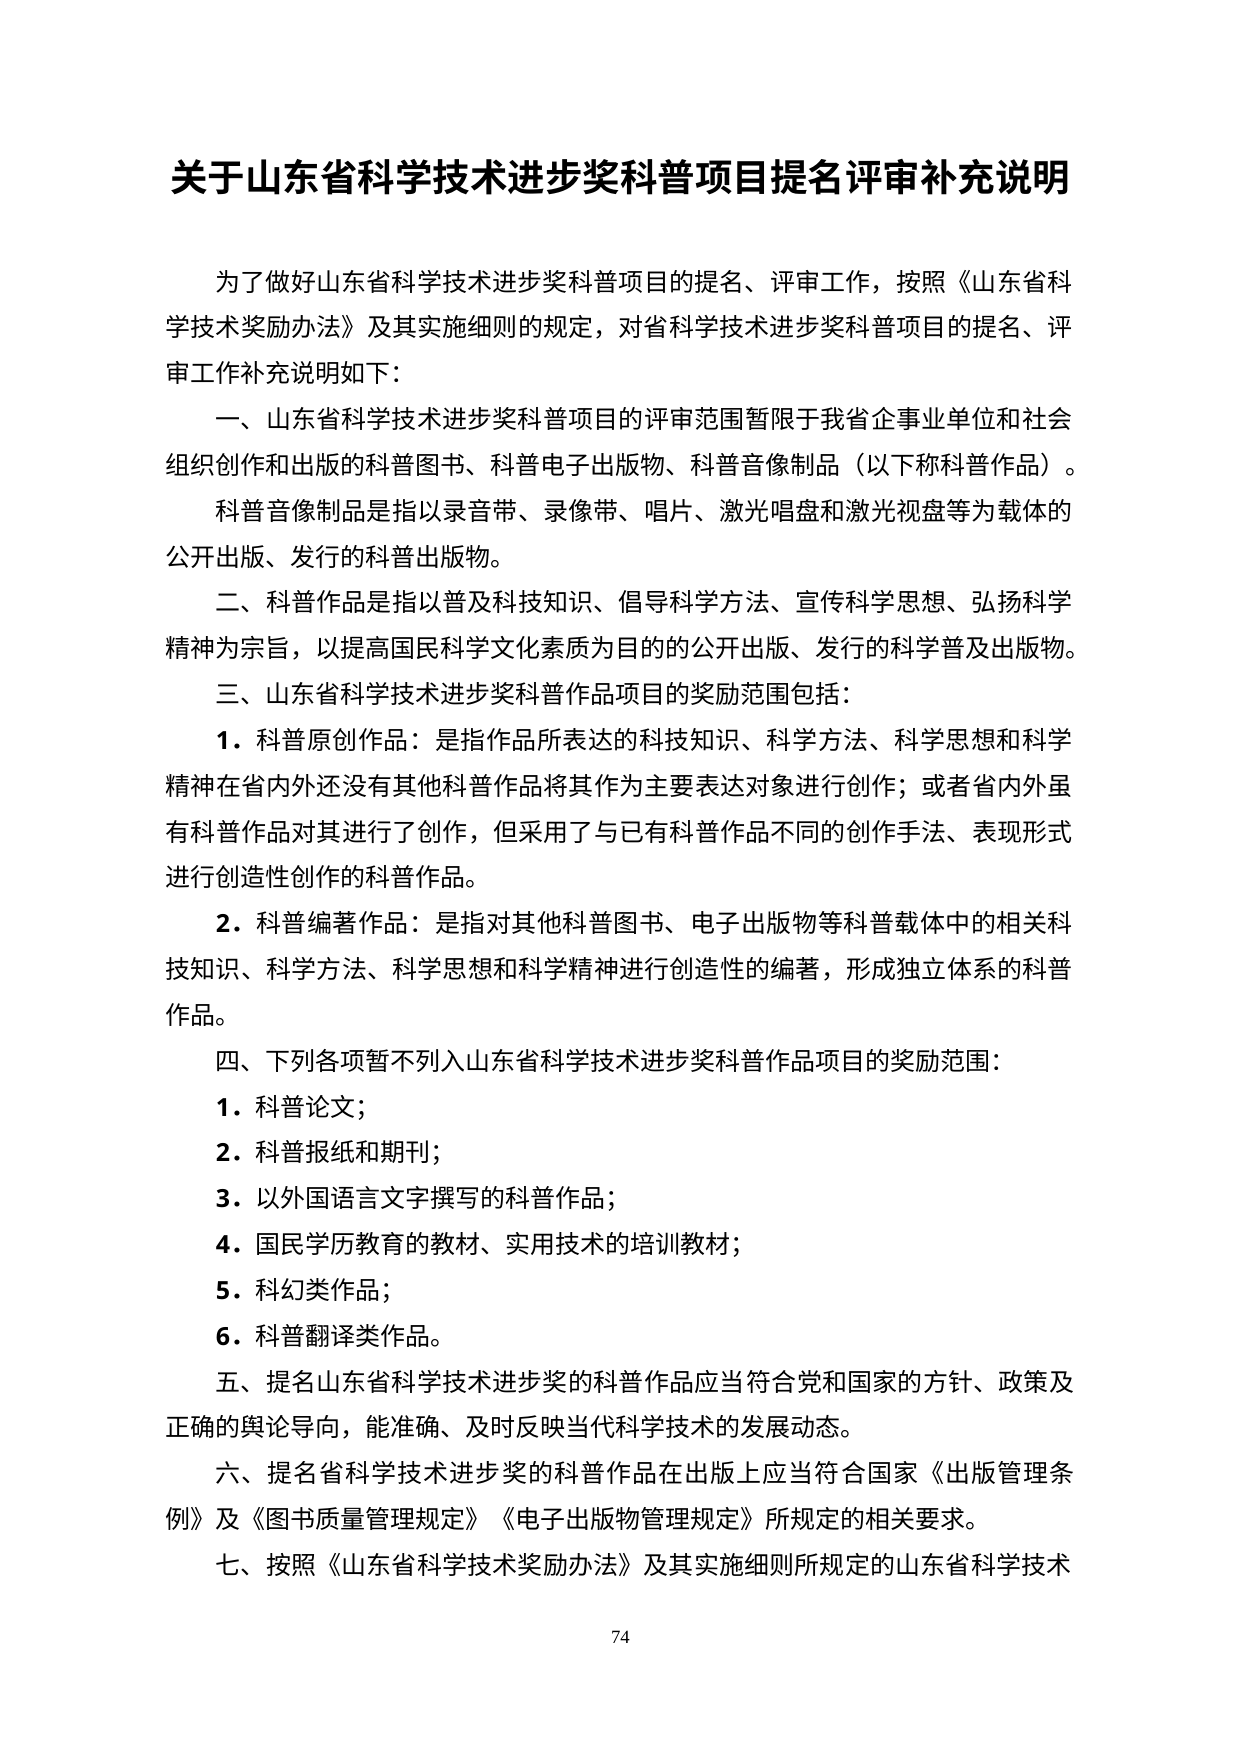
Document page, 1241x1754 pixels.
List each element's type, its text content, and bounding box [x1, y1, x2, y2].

text 五、提名山东省科学技术进步奖的科普作品应当符合党和国家的方针、政策及正确的舆论导向，能准确、及时反映当代科学技术的发展动态。 [165, 1354, 1075, 1446]
text 6．科普翻译类作品。 [165, 1308, 1075, 1354]
text 关于山东省科学技术进步奖科普项目提名评审补充说明 [165, 148, 1075, 202]
text 六、提名省科学技术进步奖的科普作品在出版上应当符合国家《出版管理条例》及《图书质量管理规定》《电子出版物管理规定》所规定的相关要求。 [165, 1446, 1075, 1538]
text 2．科普报纸和期刊； [165, 1125, 1075, 1171]
text 2．科普编著作品：是指对其他科普图书、电子出版物等科普载体中的相关科技知识、科学方法、科学思想和科学精神进行创造性的编著，形成独立体系的科普作品。 [165, 896, 1075, 1033]
text 三、山东省科学技术进步奖科普作品项目的奖励范围包括： [165, 667, 1075, 713]
text 一、山东省科学技术进步奖科普项目的评审范围暂限于我省企事业单位和社会组织创作和出版的科普图书、科普电子出版物、科普音像制品（以下称科普作品）。 [165, 392, 1075, 483]
text 1．科普原创作品：是指作品所表达的科技知识、科学方法、科学思想和科学精神在省内外还没有其他科普作品将其作为主要表达对象进行创作；或者省内外虽有科普作品对其进行了创作，但采用了与已有科普作品不同的创作手法、表现形式进行创造性创作的科普作品。 [165, 713, 1075, 896]
text 1．科普论文； [165, 1079, 1075, 1125]
text 4．国民学历教育的教材、实用技术的培训教材； [165, 1217, 1075, 1263]
text 为了做好山东省科学技术进步奖科普项目的提名、评审工作，按照《山东省科学技术奖励办法》及其实施细则的规定，对省科学技术进步奖科普项目的提名、评审工作补充说明如下： [165, 254, 1075, 392]
text 3．以外国语言文字撰写的科普作品； [165, 1171, 1075, 1217]
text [165, 1538, 1075, 1583]
text 二、科普作品是指以普及科技知识、倡导科学方法、宣传科学思想、弘扬科学精神为宗旨，以提高国民科学文化素质为目的的公开出版、发行的科学普及出版物。 [165, 575, 1075, 667]
text 科普音像制品是指以录音带、录像带、唱片、激光唱盘和激光视盘等为载体的公开出版、发行的科普出版物。 [165, 483, 1075, 575]
text 四、下列各项暂不列入山东省科学技术进步奖科普作品项目的奖励范围： [165, 1033, 1075, 1079]
text 5．科幻类作品； [165, 1263, 1075, 1308]
